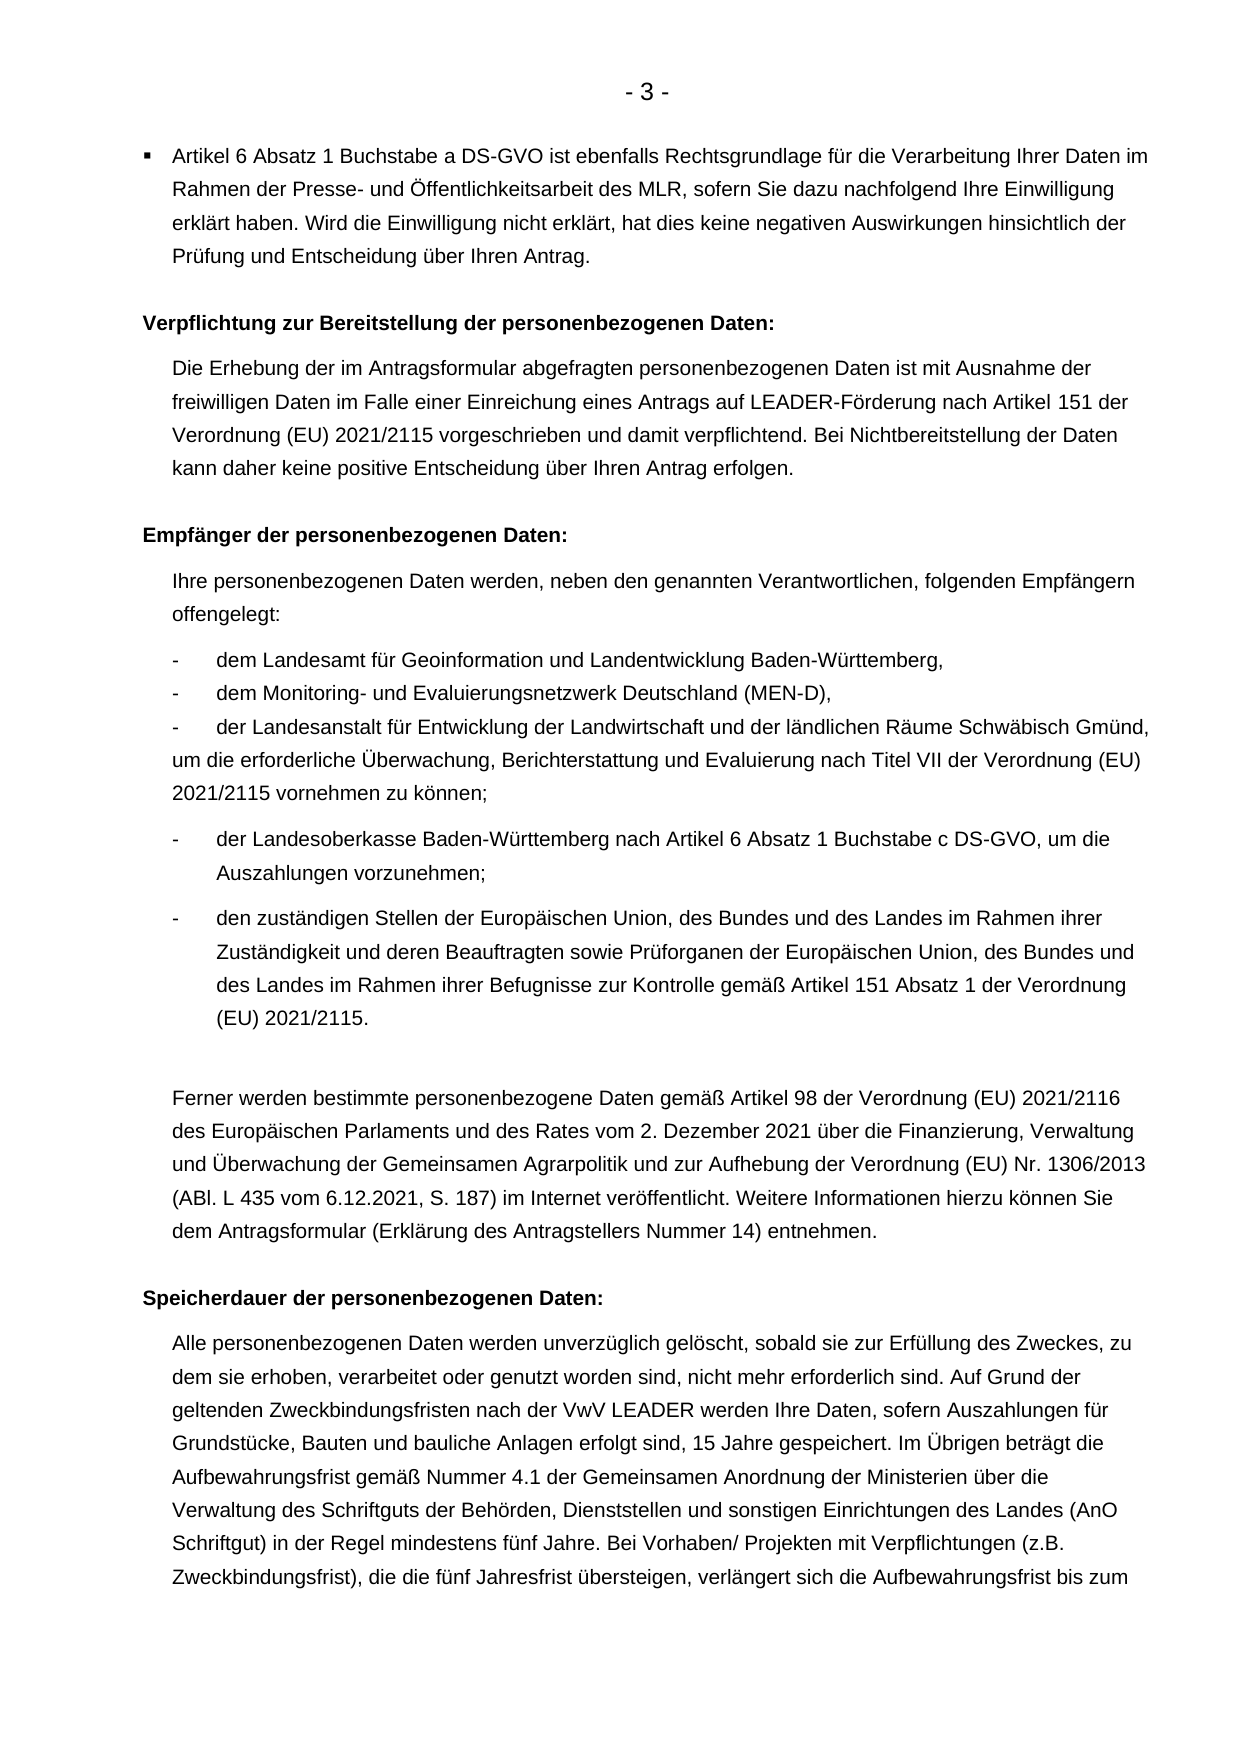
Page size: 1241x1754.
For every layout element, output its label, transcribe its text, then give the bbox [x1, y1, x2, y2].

text - dem Landesamt für Geoinformation und Landentwicklung Baden-Württemberg, [172, 638, 1152, 672]
list Artikel 6 Absatz 1 Buchstabe a DS-GVO ist ebenfalls Rechtsgrundlage für die Verarbeitung Ihrer Daten im Rahmen der Presse- und Öffentlichkeitsarbeit des MLR, sofern Sie dazu nachfolgend Ihre Einwilligung erklärt haben. Wird die Einwilligung nicht erklärt, hat dies keine negativen Auswirkungen hinsichtlich der Prüfung und Entscheidung über Ihren Antrag. [142, 134, 1152, 268]
list den zuständigen Stellen der Europäischen Union, des Bundes und des Landes im Rahmen ihrer Zuständigkeit und deren Beauftragten sowie Prüforganen der Europäischen Union, des Bundes und des Landes im Rahmen ihrer Befugnisse zur Kontrolle gemäß Artikel 151 Absatz 1 der Verordnung (EU) 2021/2115. [172, 897, 1152, 1030]
text - dem Monitoring- und Evaluierungsnetzwerk Deutschland (MEN-D), [172, 672, 1152, 705]
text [172, 1322, 1152, 1588]
text Ihre personenbezogenen Daten werden, neben den genannten Verantwortlichen, folgenden Empfängern offengelegt: [172, 559, 1152, 626]
text Ferner werden bestimmte personenbezogene Daten gemäß Artikel 98 der Verordnung (EU) 2021/2116 des Europäischen Parlaments und des Rates vom 2. Dezember 2021 über die Finanzierung, Verwaltung und Überwachung der Gemeinsamen Agrarpolitik und zur Aufhebung der Verordnung (EU) Nr. 1306/2013 (ABl. L 435 vom 6.12.2021, S. 187) im Internet veröffentlicht. Weitere Informationen hierzu können Sie dem Antragsformular (Erklärung des Antragstellers Nummer 14) entnehmen. [172, 1076, 1152, 1243]
text um die erforderliche Überwachung, Berichterstattung und Evaluierung nach Titel VII der Verordnung (EU) 2021/2115 vornehmen zu können; [172, 738, 1152, 805]
list der Landesoberkasse Baden-Württemberg nach Artikel 6 Absatz 1 Buchstabe c DS-GVO, um die Auszahlungen vorzunehmen; [172, 818, 1152, 884]
text Verpflichtung zur Bereitstellung der personenbezogenen Daten: [142, 301, 1152, 334]
text Empfänger der personenbezogenen Daten: [142, 513, 1152, 547]
text Die Erhebung der im Antragsformular abgefragten personenbezogenen Daten ist mit Ausnahme der freiwilligen Daten im Falle einer Einreichung eines Antrags auf LEADER-Förderung nach Artikel 151 der Verordnung (EU) 2021/2115 vorgeschrieben und damit verpflichtend. Bei Nichtbereitstellung der Daten kann daher keine positive Entscheidung über Ihren Antrag erfolgen. [172, 347, 1152, 480]
text - der Landesanstalt für Entwicklung der Landwirtschaft und der ländlichen Räume Schwäbisch Gmünd, [172, 705, 1152, 738]
text Speicherdauer der personenbezogenen Daten: [142, 1276, 1152, 1309]
